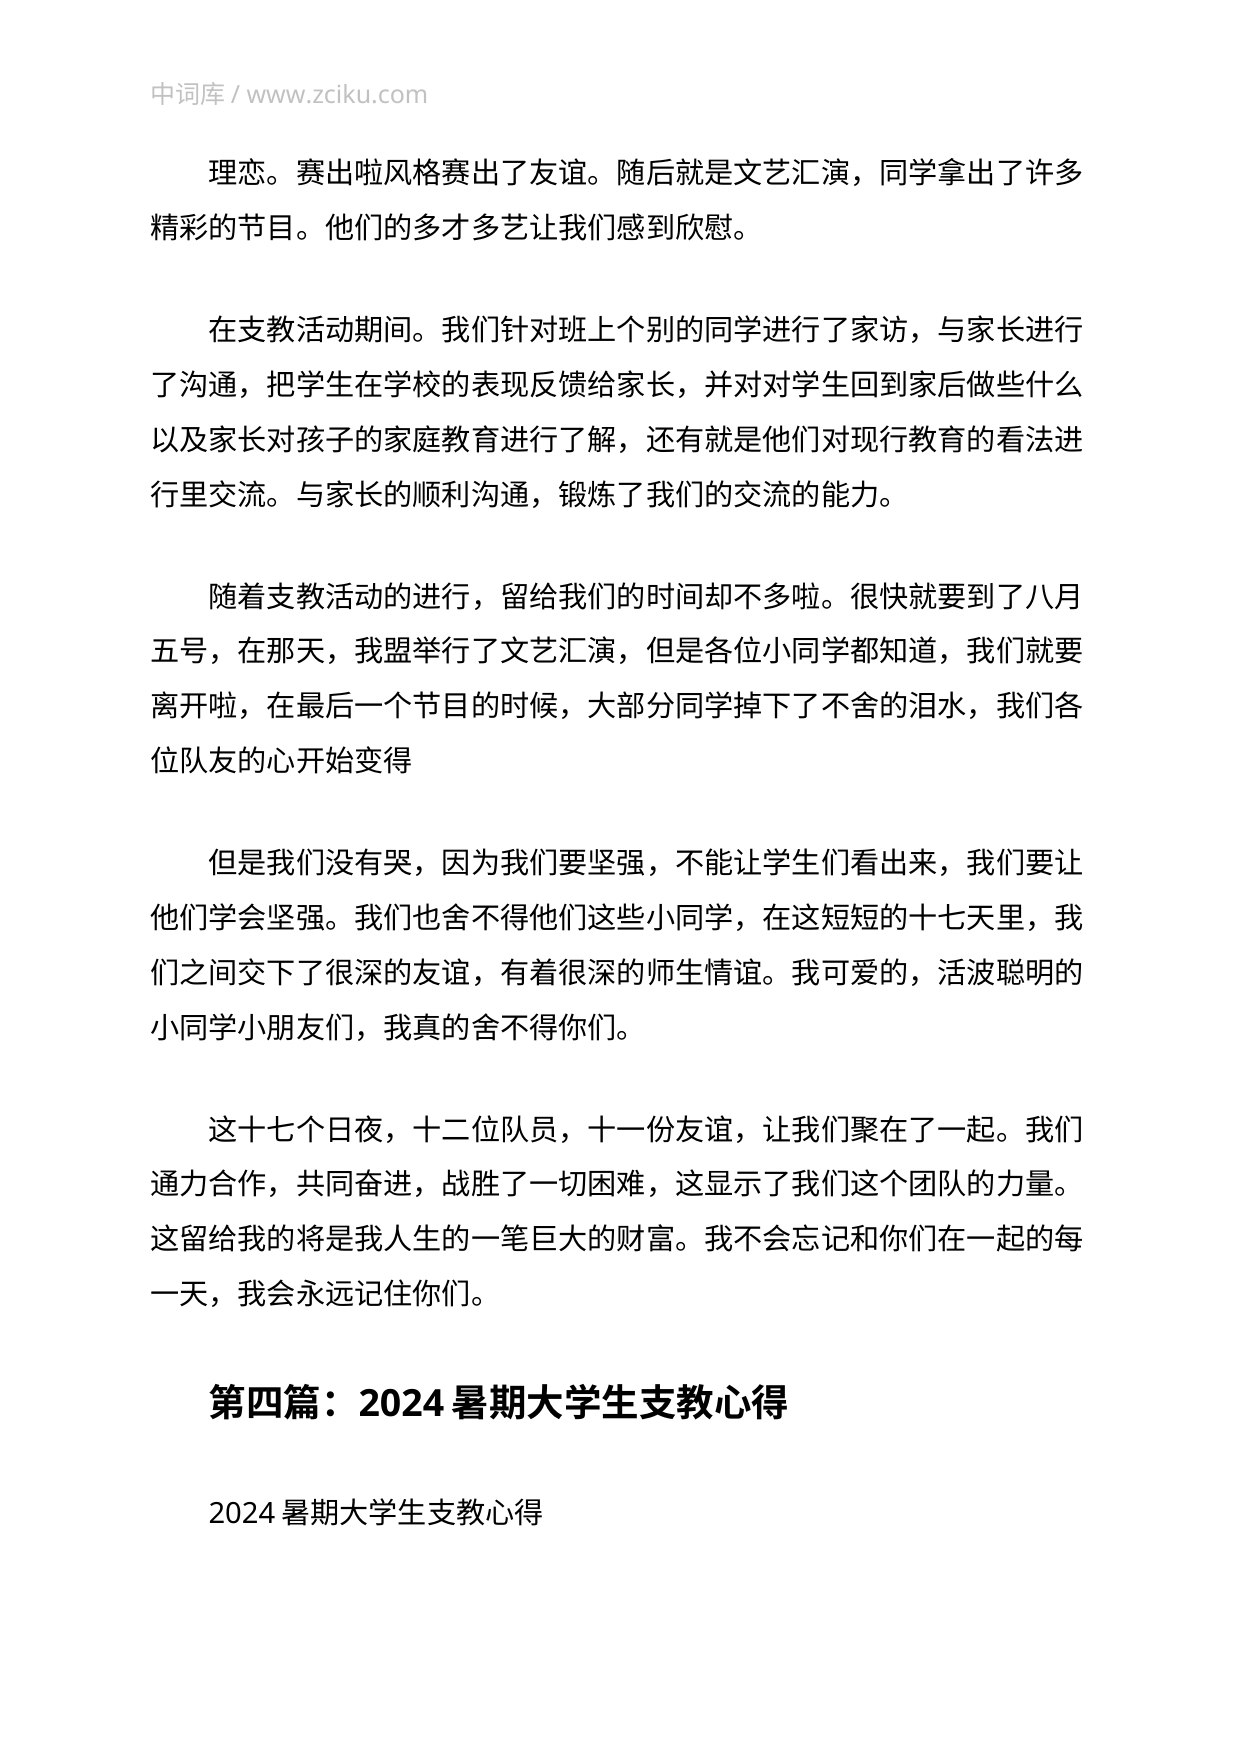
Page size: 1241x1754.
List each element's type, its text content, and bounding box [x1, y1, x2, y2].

text 随着支教活动的进行，留给我们的时间却不多啦。很快就要到了八月五号，在那天，我盟举行了文艺汇演，但是各位小同学都知道，我们就要离开啦，在最后一个节目的时候，大部分同学掉下了不舍的泪水，我们各位队友的心开始变得 [150, 573, 1090, 780]
text 在支教活动期间。我们针对班上个别的同学进行了家访，与家长进行了沟通，把学生在学校的表现反馈给家长，并对对学生回到家后做些什么以及家长对孩子的家庭教育进行了解，还有就是他们对现行教育的看法进行里交流。与家长的顺利沟通，锻炼了我们的交流的能力。 [150, 307, 1090, 514]
text 第四篇：2024暑期大学生支教心得 [150, 1372, 1090, 1427]
text 2024暑期大学生支教心得 [150, 1490, 1090, 1532]
text 但是我们没有哭，因为我们要坚强，不能让学生们看出来，我们要让他们学会坚强。我们也舍不得他们这些小同学，在这短短的十七天里，我们之间交下了很深的友谊，有着很深的师生情谊。我可爱的，活波聪明的小同学小朋友们，我真的舍不得你们。 [150, 839, 1090, 1047]
text 这十七个日夜，十二位队员，十一份友谊，让我们聚在了一起。我们通力合作，共同奋进，战胜了一切困难，这显示了我们这个团队的力量。这留给我的将是我人生的一笔巨大的财富。我不会忘记和你们在一起的每一天，我会永远记住你们。 [150, 1106, 1090, 1313]
text 理恋。赛出啦风格赛出了友谊。随后就是文艺汇演，同学拿出了许多精彩的节目。他们的多才多艺让我们感到欣慰。 [150, 150, 1090, 247]
